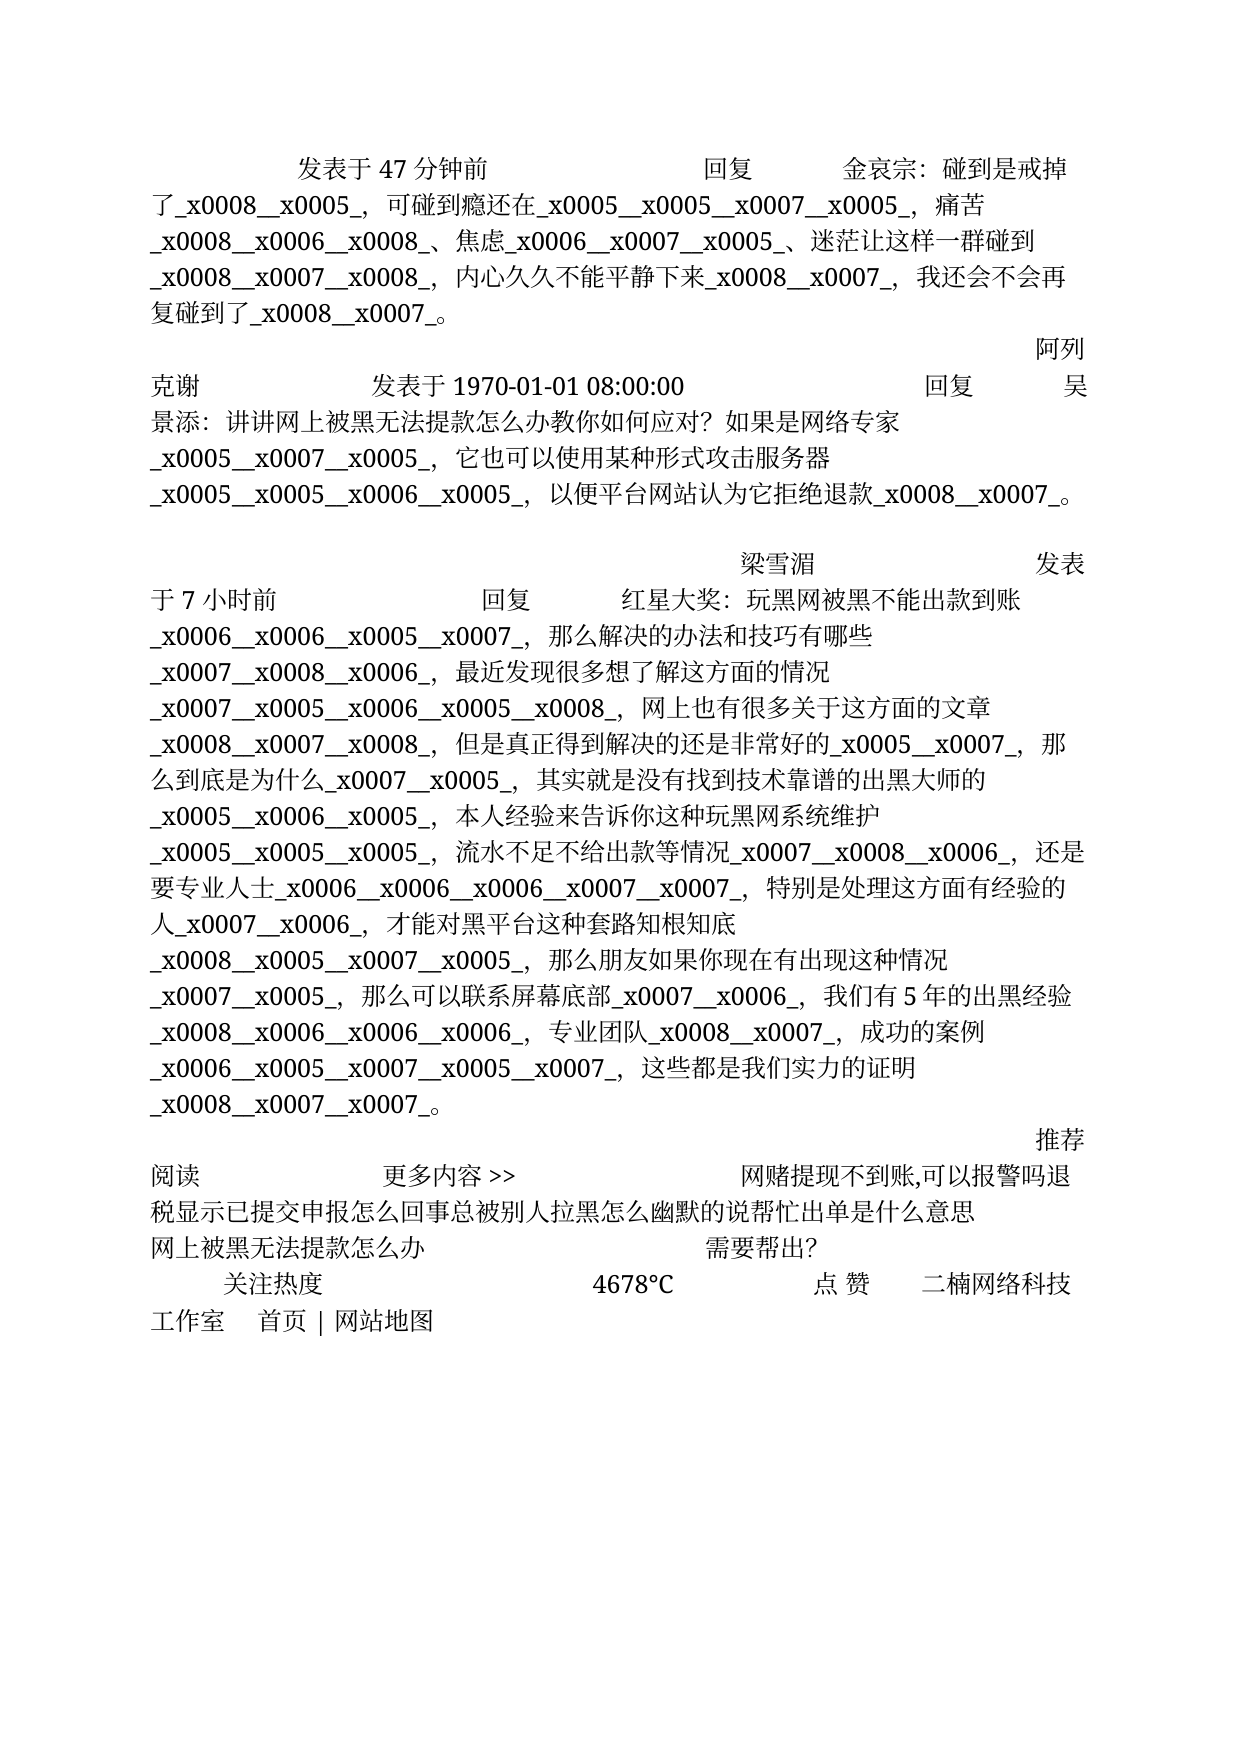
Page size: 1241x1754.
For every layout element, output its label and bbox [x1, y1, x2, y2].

text [150, 150, 1090, 1337]
